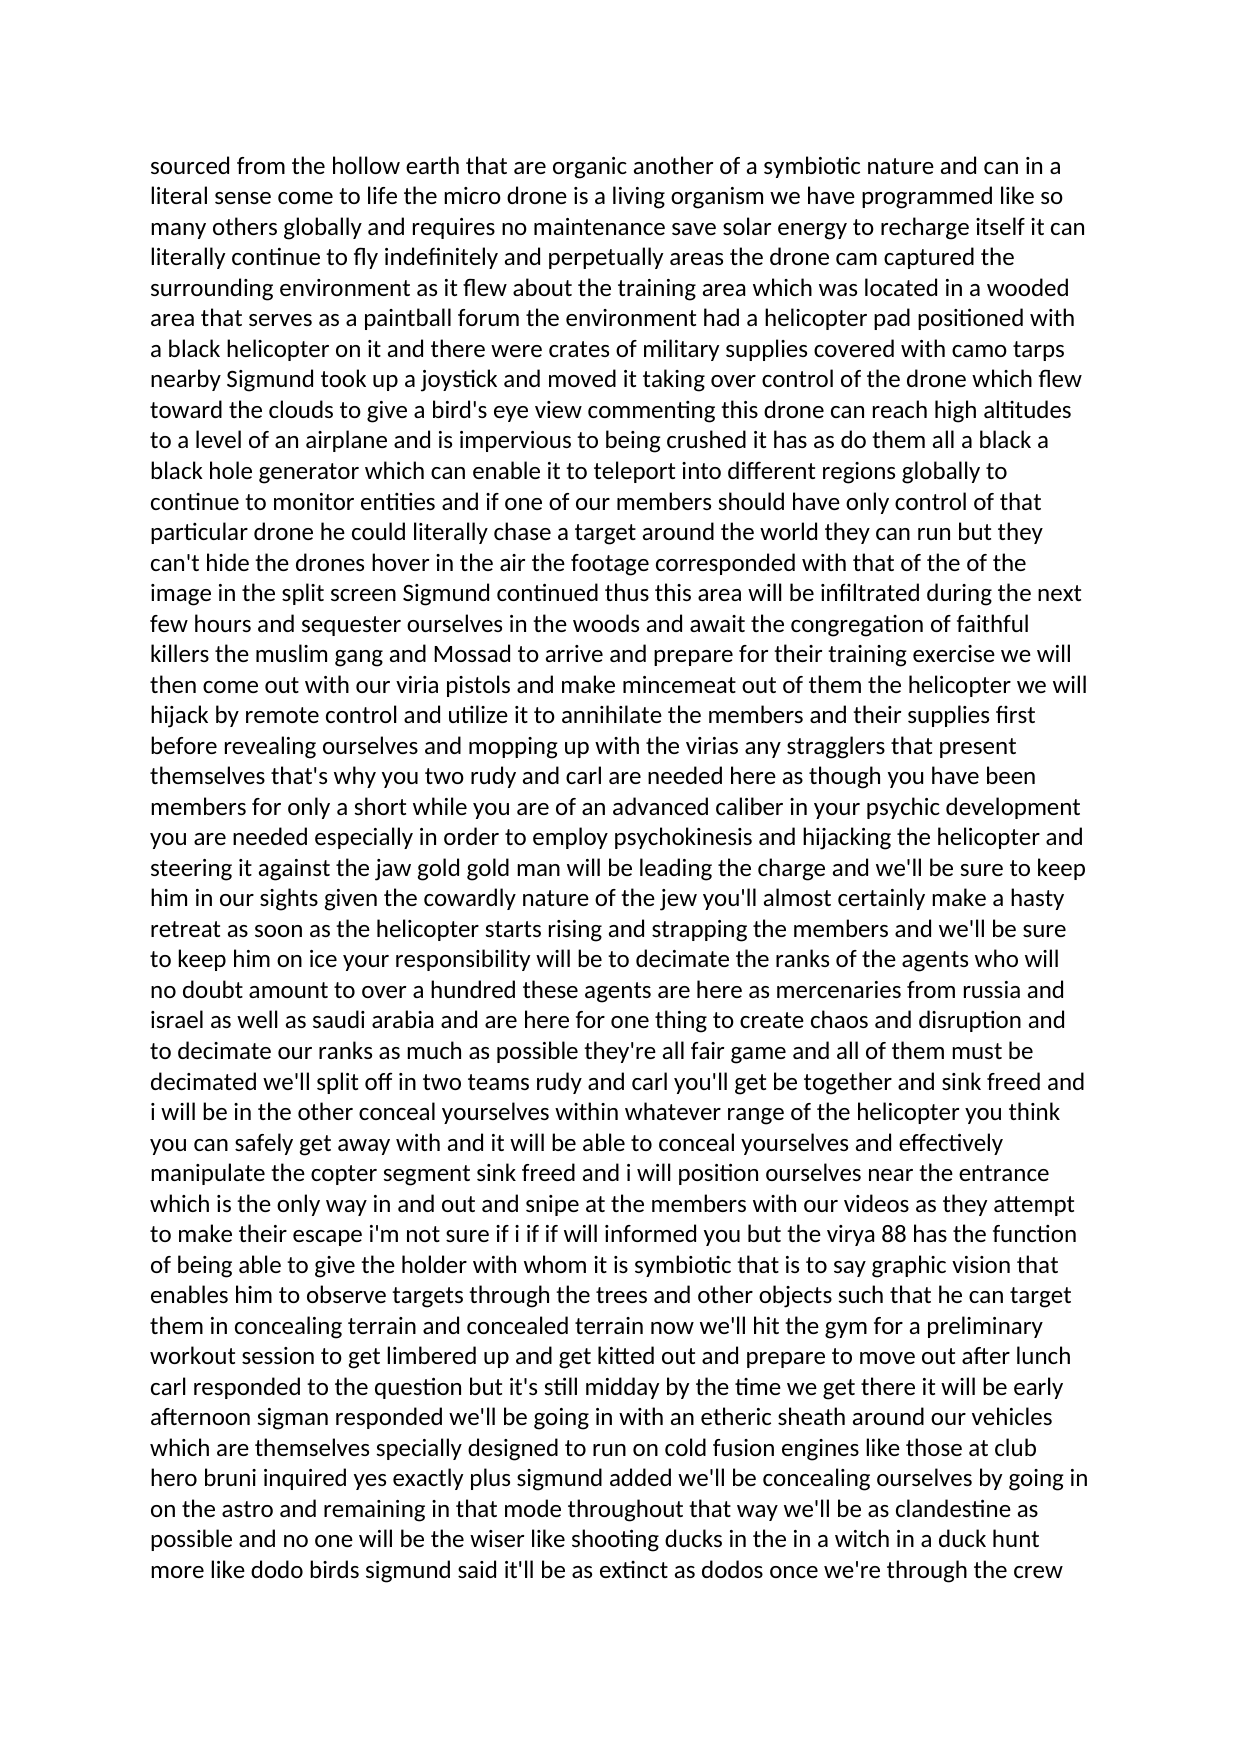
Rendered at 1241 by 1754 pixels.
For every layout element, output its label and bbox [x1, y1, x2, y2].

text [150, 150, 1090, 1584]
